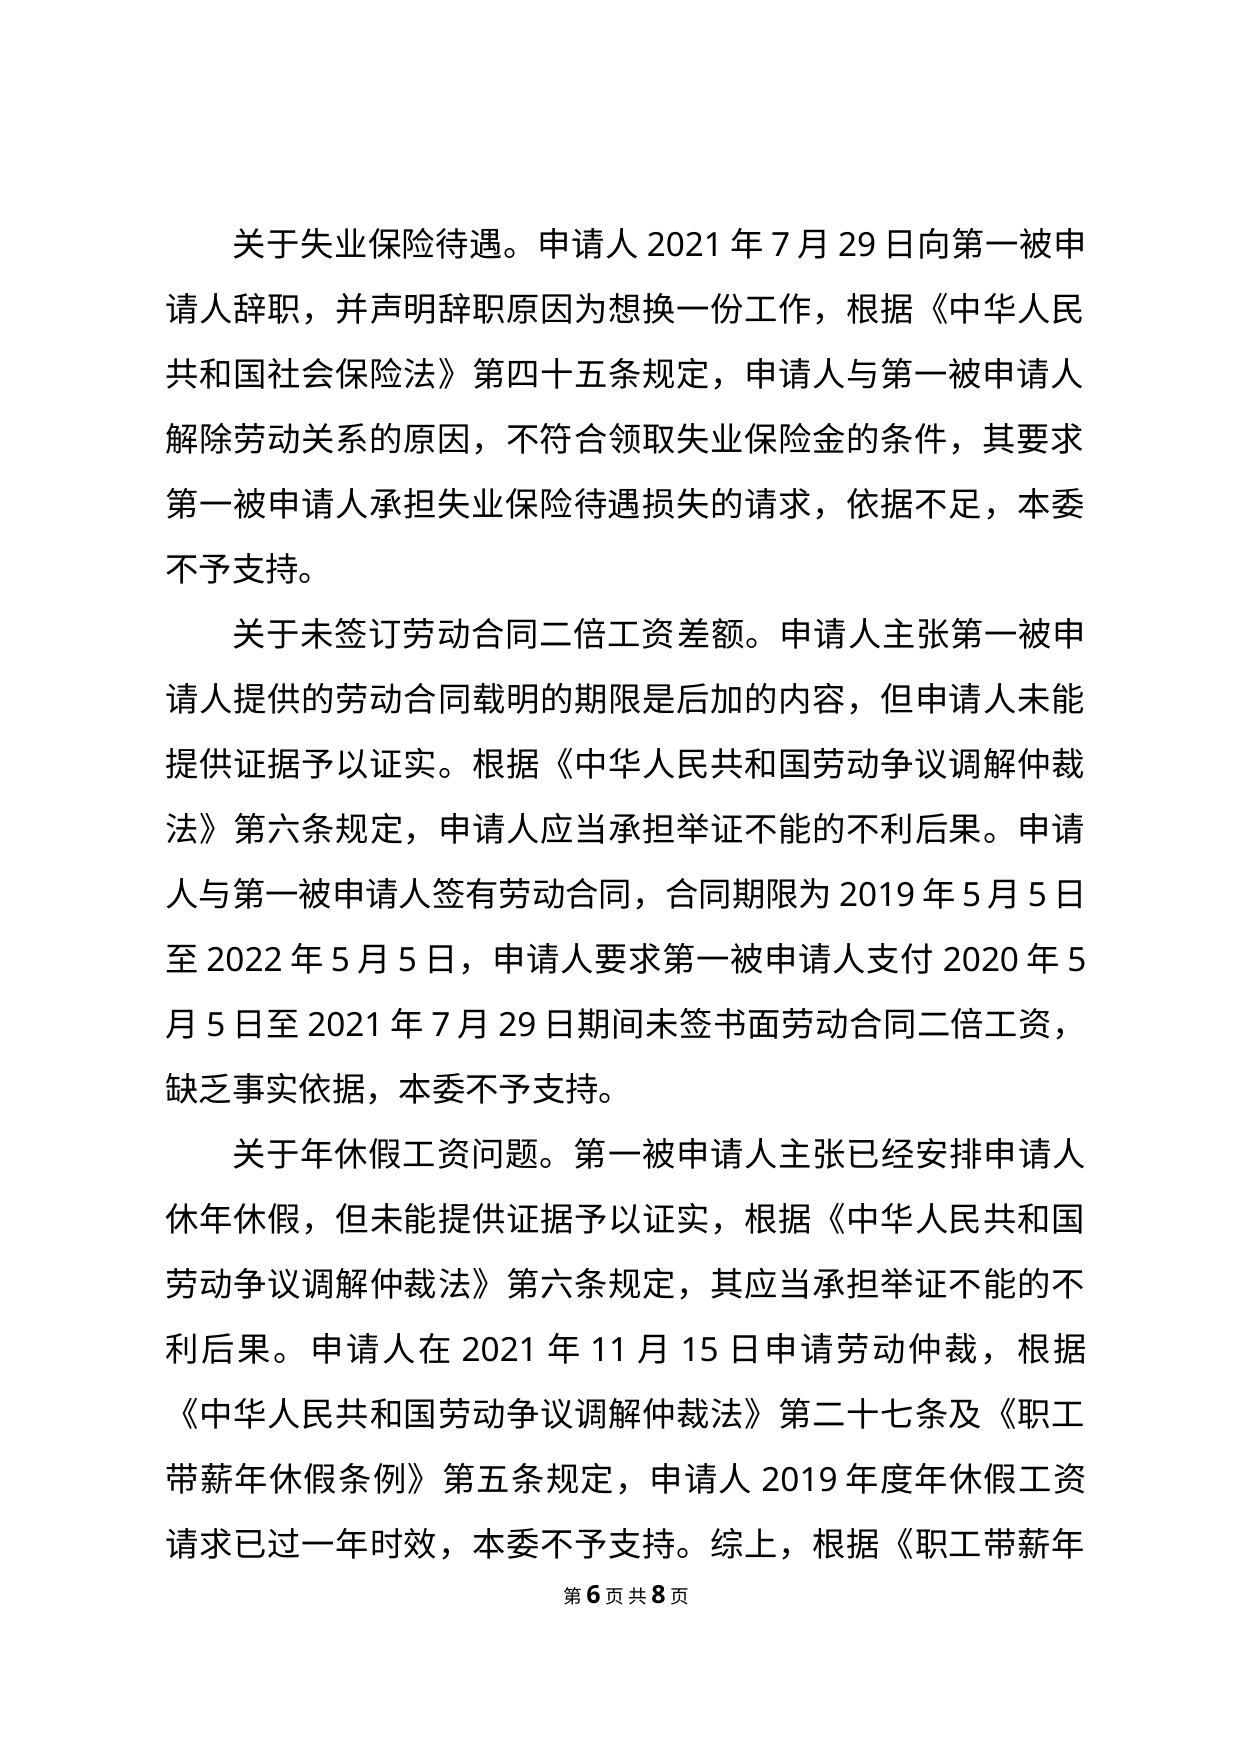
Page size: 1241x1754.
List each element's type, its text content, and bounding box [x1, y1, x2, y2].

text 关于未签订劳动合同二倍工资差额。申请人主张第一被申请人提供的劳动合同载明的期限是后加的内容，但申请人未能提供证据予以证实。根据《中华人民共和国劳动争议调解仲裁法》第六条规定，申请人应当承担举证不能的不利后果。申请人与第一被申请人签有劳动合同，合同期限为2019年5月5日至2022年5月5日，申请人要求第一被申请人支付2020年5月5日至2021年7月29日期间未签书面劳动合同二倍工资，缺乏事实依据，本委不予支持。 [165, 599, 1087, 1119]
text 关于失业保险待遇。申请人2021年7月29日向第一被申请人辞职，并声明辞职原因为想换一份工作，根据《中华人民共和国社会保险法》第四十五条规定，申请人与第一被申请人解除劳动关系的原因，不符合领取失业保险金的条件，其要求第一被申请人承担失业保险待遇损失的请求，依据不足，本委不予支持。 [165, 209, 1087, 599]
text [165, 1119, 1087, 1574]
